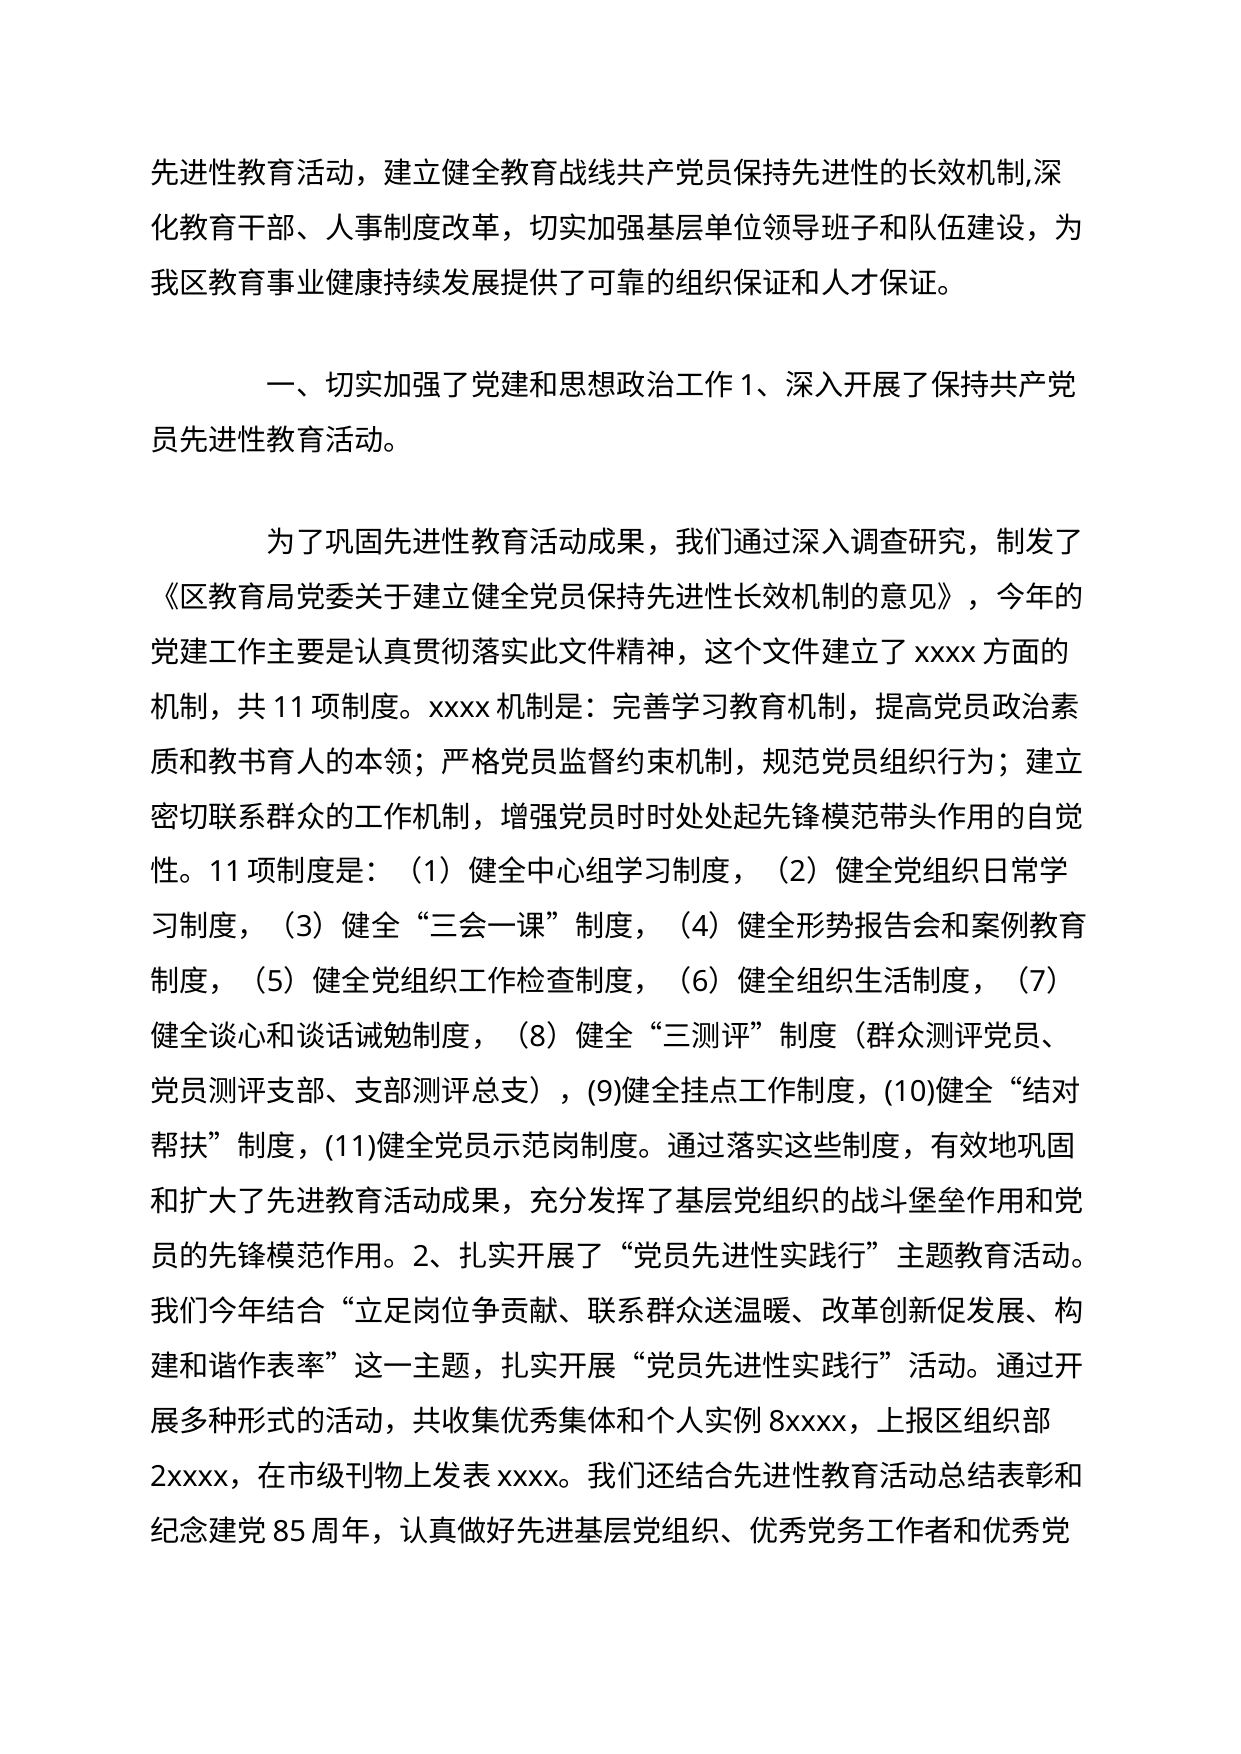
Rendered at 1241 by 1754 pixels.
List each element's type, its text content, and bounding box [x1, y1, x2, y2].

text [150, 518, 1090, 1550]
text 一、切实加强了党建和思想政治工作1、深入开展了保持共产党员先进性教育活动。 [150, 362, 1090, 459]
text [150, 150, 1090, 302]
